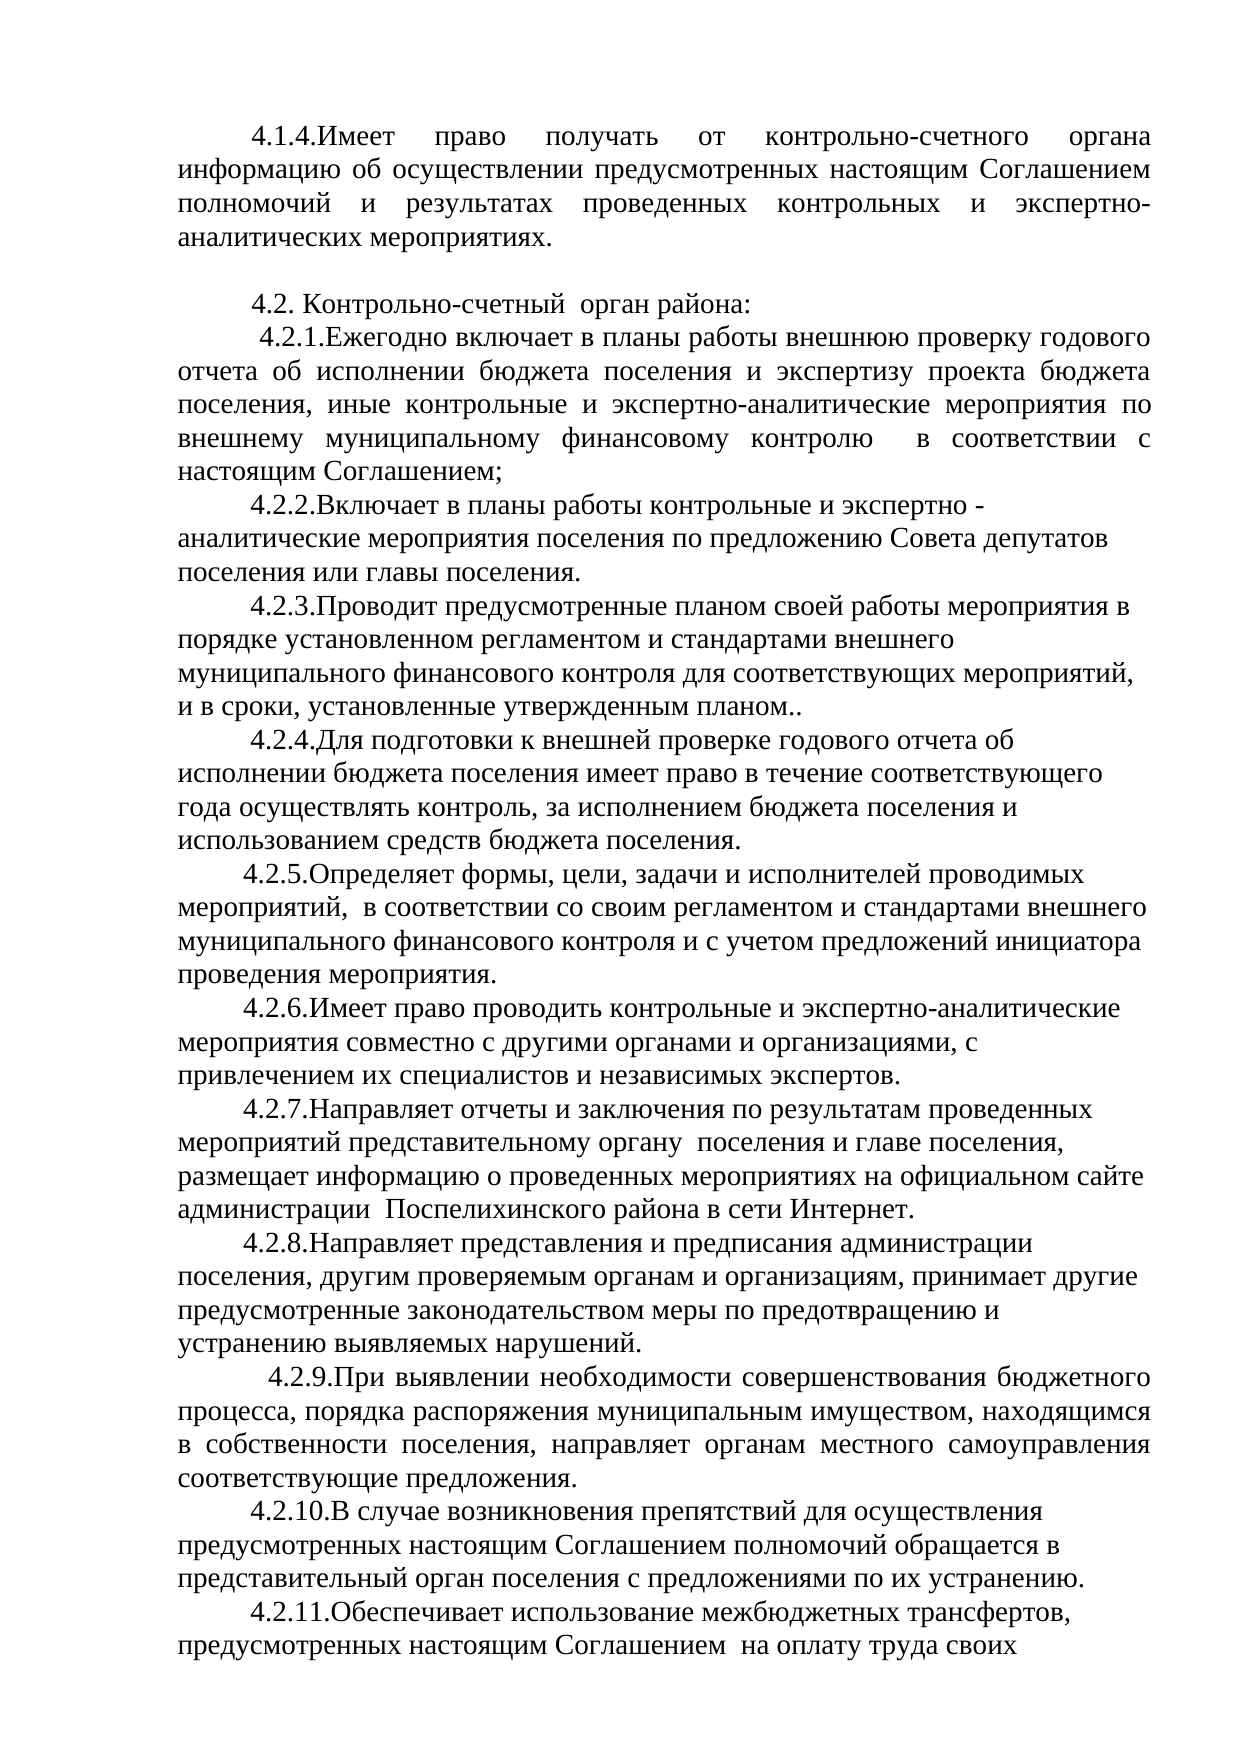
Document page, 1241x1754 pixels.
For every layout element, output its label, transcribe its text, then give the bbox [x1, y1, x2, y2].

text 4.2.2.Включает в планы работы контрольные и экспертно - аналитические мероприятия поселения по предложению Совета депутатов поселения или главы поселения. [177, 487, 1152, 588]
text 4.1.4.Имеет право получать от контрольно-счетного органа информацию об осуществлении предусмотренных настоящим Соглашением полномочий и результатах проведенных контрольных и экспертно-аналитических мероприятиях. [177, 118, 1152, 252]
text 4.2.3.Проводит предусмотренные планом своей работы мероприятия в порядке установленном регламентом и стандартами внешнего муниципального финансового контроля для соответствующих мероприятий, и в сроки, установленные утвержденным планом.. [177, 588, 1152, 722]
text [177, 1594, 1152, 1661]
text 4.2.6.Имеет право проводить контрольные и экспертно-аналитические мероприятия совместно с другими органами и организациями, с привлечением их специалистов и независимых экспертов. [177, 990, 1152, 1091]
text 4.2.8.Направляет представления и предписания администрации поселения, другим проверяемым органам и организациям, принимает другие предусмотренные законодательством меры по предотвращению и устранению выявляемых нарушений. [177, 1225, 1152, 1359]
text 4.2.7.Направляет отчеты и заключения по результатам проведенных мероприятий представительному органу поселения и главе поселения, размещает информацию о проведенных мероприятиях на официальном сайте администрации Поспелихинского района в сети Интернет. [177, 1091, 1152, 1225]
text 4.2. Контрольно-счетный орган района: [177, 286, 1152, 319]
text 4.2.9.При выявлении необходимости совершенствования бюджетного процесса, порядка распоряжения муниципальным имуществом, находящимся в собственности поселения, направляет органам местного самоуправления соответствующие предложения. [177, 1359, 1152, 1493]
text 4.2.10.В случае возникновения препятствий для осуществления предусмотренных настоящим Соглашением полномочий обращается в представительный орган поселения с предложениями по их устранению. [177, 1493, 1152, 1594]
text 4.2.4.Для подготовки к внешней проверке годового отчета об исполнении бюджета поселения имеет право в течение соответствующего года осуществлять контроль, за исполнением бюджета поселения и использованием средств бюджета поселения. [177, 722, 1152, 856]
text 4.2.5.Определяет формы, цели, задачи и исполнителей проводимых мероприятий, в соответствии со своим регламентом и стандартами внешнего муниципального финансового контроля и с учетом предложений инициатора проведения мероприятия. [177, 856, 1152, 990]
text 4.2.1.Ежегодно включает в планы работы внешнюю проверку годового отчета об исполнении бюджета поселения и экспертизу проекта бюджета поселения, иные контрольные и экспертно-аналитические мероприятия по внешнему муниципальному финансовому контролю в соответствии с настоящим Соглашением; [177, 319, 1152, 487]
